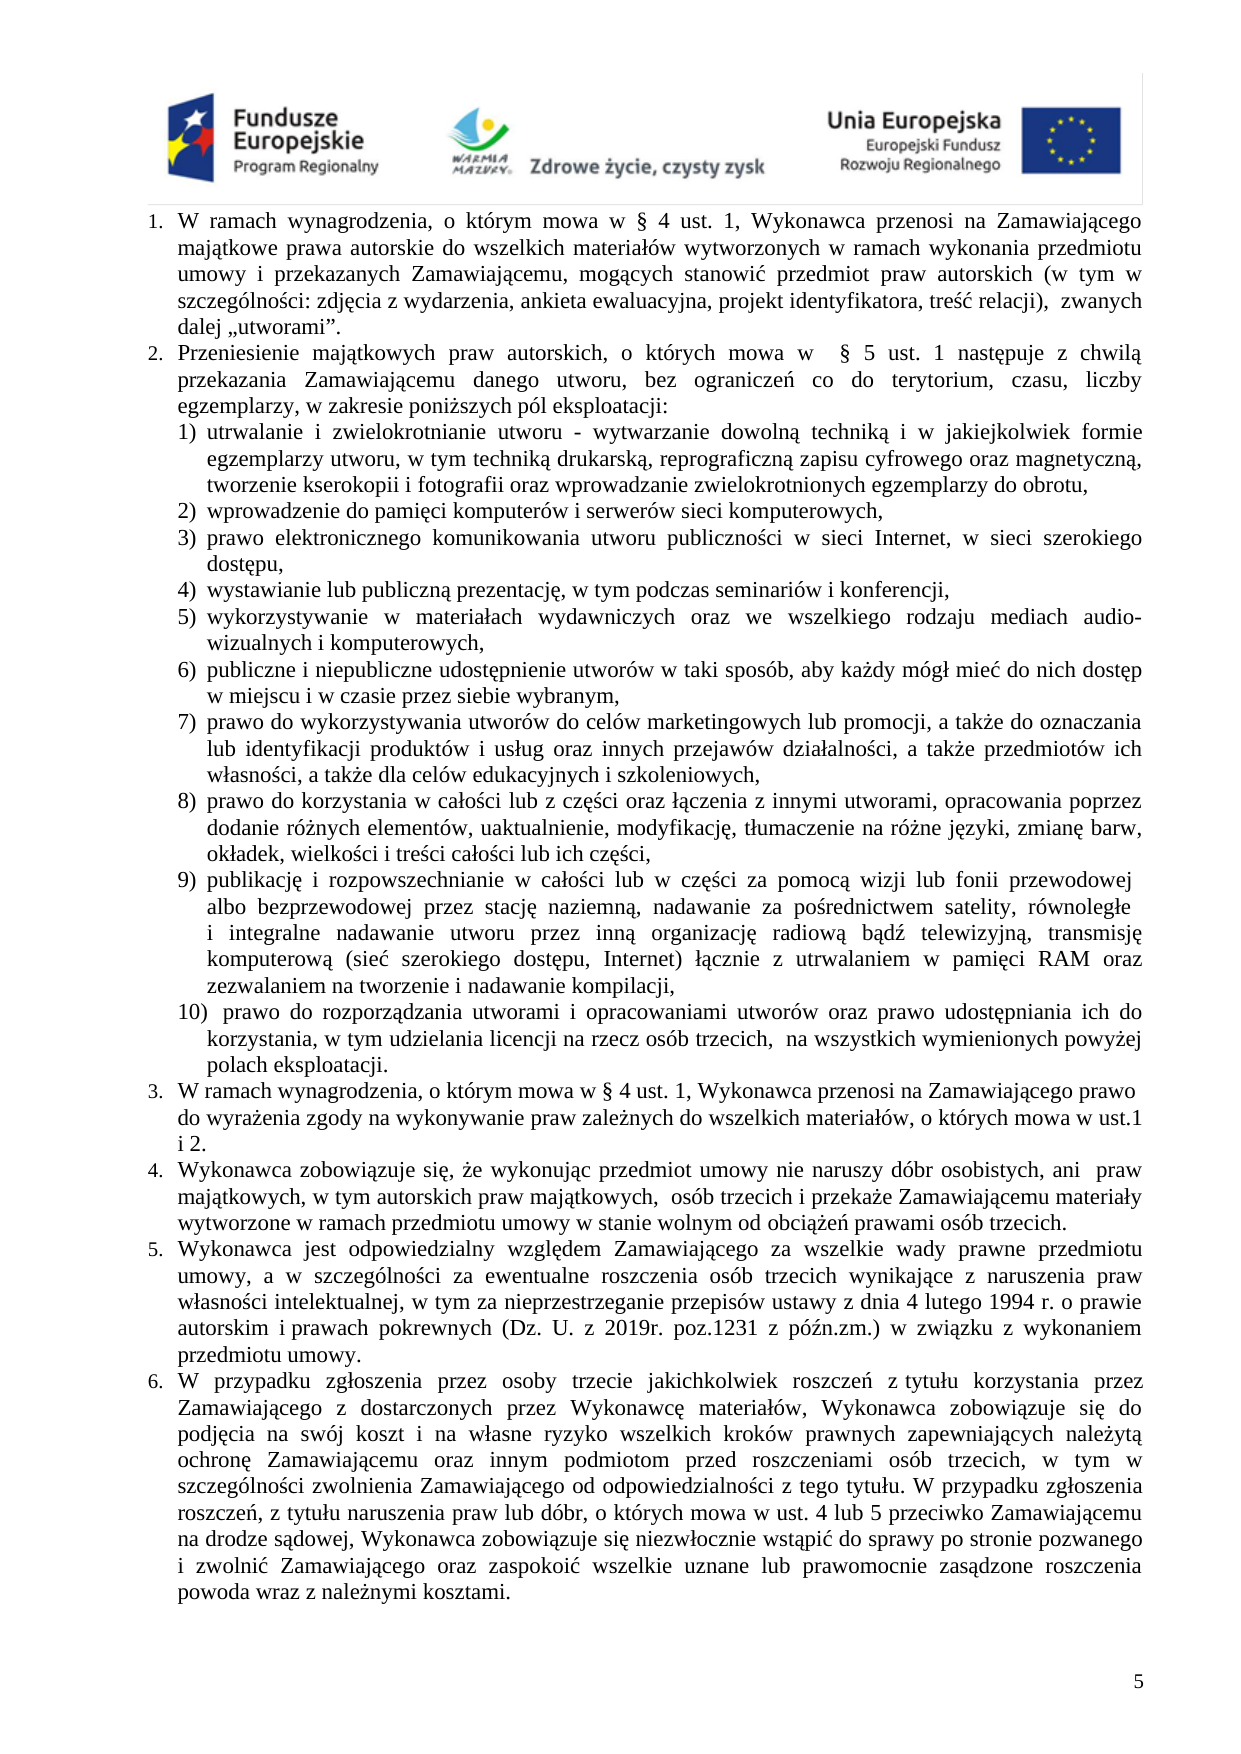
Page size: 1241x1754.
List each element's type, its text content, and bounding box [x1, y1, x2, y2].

list utrwalanie i zwielokrotnianie utworu - wytwarzanie dowolną techniką i w jakiejkolwiek formie egzemplarzy utworu, w tym techniką drukarską, reprograficzną zapisu cyfrowego oraz magnetyczną, tworzenie kserokopii i fotografii oraz wprowadzanie zwielokrotnionych egzemplarzy do obrotu, [177, 418, 1144, 497]
list wprowadzenie do pamięci komputerów i serwerów sieci komputerowych, [177, 497, 1144, 524]
list prawo do wykorzystywania utworów do celów marketingowych lub promocji, a także do oznaczania lub identyfikacji produktów i usług oraz innych przejawów działalności, a także przedmiotów ich własności, a także dla celów edukacyjnych i szkoleniowych, [177, 708, 1144, 787]
list Wykonawca zobowiązuje się, że wykonując przedmiot umowy nie naruszy dóbr osobistych, ani praw majątkowych, w tym autorskich praw majątkowych, osób trzecich i przekaże Zamawiającemu materiały wytworzone w ramach przedmiotu umowy w stanie wolnym od obciążeń prawami osób trzecich. [148, 1156, 1144, 1235]
list prawo elektronicznego komunikowania utworu publiczności w sieci Internet, w sieci szerokiego dostępu, [177, 524, 1144, 577]
list publiczne i niepubliczne udostępnienie utworów w taki sposób, aby każdy mógł mieć do nich dostęp w miejscu i w czasie przez siebie wybranym, [177, 656, 1144, 708]
list publikację i rozpowszechnianie w całości lub w części za pomocą wizji lub fonii przewodowej albo bezprzewodowej przez stację naziemną, nadawanie za pośrednictwem satelity, równoległe i integralne nadawanie utworu przez inną organizację radiową bądź telewizyjną, transmisję komputerową (sieć szerokiego dostępu, Internet) łącznie z utrwalaniem w pamięci RAM oraz zezwalaniem na tworzenie i nadawanie kompilacji, [177, 866, 1144, 998]
list wykorzystywanie w materiałach wydawniczych oraz we wszelkiego rodzaju mediach audio-wizualnych i komputerowych, [177, 603, 1144, 656]
list W ramach wynagrodzenia, o którym mowa w § 4 ust. 1, Wykonawca przenosi na Zamawiającego prawo do wyrażenia zgody na wykonywanie praw zależnych do wszelkich materiałów, o których mowa w ust.1 i 2. [148, 1077, 1144, 1156]
list W ramach wynagrodzenia, o którym mowa w § 4 ust. 1, Wykonawca przenosi na Zamawiającego majątkowe prawa autorskie do wszelkich materiałów wytworzonych w ramach wykonania przedmiotu umowy i przekazanych Zamawiającemu, mogących stanowić przedmiot praw autorskich (w tym w szczególności: zdjęcia z wydarzenia, ankieta ewaluacyjna, projekt identyfikatora, treść relacji), zwanych dalej „utworami”. [148, 208, 1144, 339]
list wystawianie lub publiczną prezentację, w tym podczas seminariów i konferencji, [177, 577, 1144, 603]
list Wykonawca jest odpowiedzialny względem Zamawiającego za wszelkie wady prawne przedmiotu umowy, a w szczególności za ewentualne roszczenia osób trzecich wynikające z naruszenia praw własności intelektualnej, w tym za nieprzestrzeganie przepisów ustawy z dnia 4 lutego 1994 r. o prawie autorskim i prawach pokrewnych (Dz. U. z 2019r. poz.1231 z późn.zm.) w związku z wykonaniem przedmiotu umowy. [148, 1235, 1144, 1367]
list prawo do korzystania w całości lub z części oraz łączenia z innymi utworami, opracowania poprzez dodanie różnych elementów, uaktualnienie, modyfikację, tłumaczenie na różne języki, zmianę barw, okładek, wielkości i treści całości lub ich części, [177, 787, 1144, 866]
list prawo do rozporządzania utworami i opracowaniami utworów oraz prawo udostępniania ich do korzystania, w tym udzielania licencji na rzecz osób trzecich, na wszystkich wymienionych powyżej polach eksploatacji. [177, 998, 1144, 1077]
list Przeniesienie majątkowych praw autorskich, o których mowa w § 5 ust. 1 następuje z chwilą przekazania Zamawiającemu danego utworu, bez ograniczeń co do terytorium, czasu, liczby egzemplarzy, w zakresie poniższych pól eksploatacji: [148, 339, 1144, 418]
picture [147, 73, 1144, 208]
list W przypadku zgłoszenia przez osoby trzecie jakichkolwiek roszczeń z tytułu korzystania przez Zamawiającego z dostarczonych przez Wykonawcę materiałów, Wykonawca zobowiązuje się do podjęcia na swój koszt i na własne ryzyko wszelkich kroków prawnych zapewniających należytą ochronę Zamawiającemu oraz innym podmiotom przed roszczeniami osób trzecich, w tym w szczególności zwolnienia Zamawiającego od odpowiedzialności z tego tytułu. W przypadku zgłoszenia roszczeń, z tytułu naruszenia praw lub dóbr, o których mowa w ust. 4 lub 5 przeciwko Zamawiającemu na drodze sądowej, Wykonawca zobowiązuje się niezwłocznie wstąpić do sprawy po stronie pozwanego i zwolnić Zamawiającego oraz zaspokoić wszelkie uznane lub prawomocnie zasądzone roszczenia powoda wraz z należnymi kosztami. [148, 1367, 1144, 1604]
